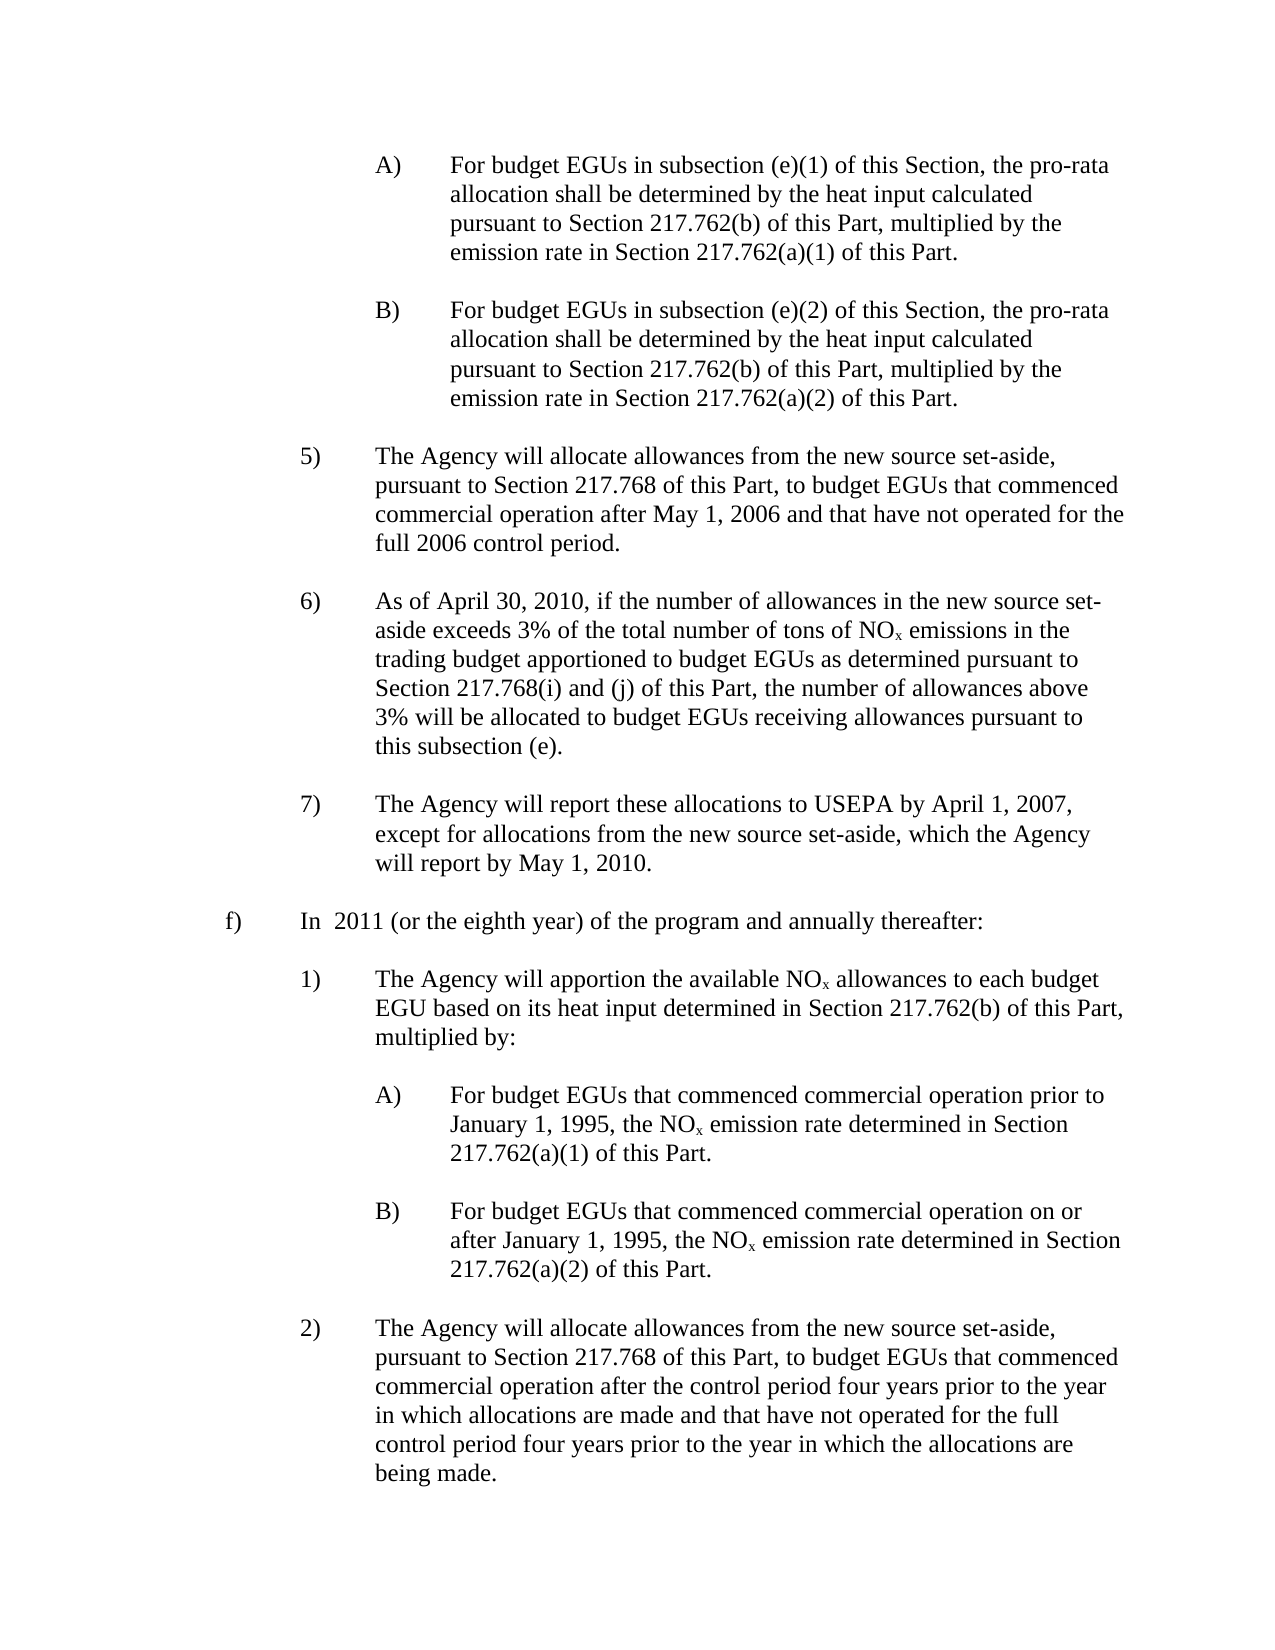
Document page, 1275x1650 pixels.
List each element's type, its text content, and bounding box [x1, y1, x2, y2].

text 5) The Agency will allocate allowances from the new source set-aside, pursuant to Section 217.768 of this Part, to budget EGUs that commenced commercial operation after May 1, 2006 and that have not operated for the full 2006 control period. [300, 441, 1125, 557]
text 6) As of April 30, 2010, if the number of allowances in the new source set-aside exceeds 3% of the total number of tons of NOx emissions in the trading budget apportioned to budget EGUs as determined pursuant to Section 217.768(i) and (j) of this Part, the number of allowances above 3% will be allocated to budget EGUs receiving allowances pursuant to this subsection (e). [300, 586, 1125, 760]
text 1) The Agency will apportion the available NOx allowances to each budget EGU based on its heat input determined in Section 217.762(b) of this Part, multiplied by: [300, 964, 1125, 1051]
text f) In 2011 (or the eighth year) of the program and annually thereafter: [225, 906, 1125, 935]
text B) For budget EGUs that commenced commercial operation on or after January 1, 1995, the NOx emission rate determined in Section 217.762(a)(2) of this Part. [375, 1196, 1125, 1283]
text A) For budget EGUs in subsection (e)(1) of this Section, the pro-rata allocation shall be determined by the heat input calculated pursuant to Section 217.762(b) of this Part, multiplied by the emission rate in Section 217.762(a)(1) of this Part. [375, 150, 1125, 266]
text A) For budget EGUs that commenced commercial operation prior to January 1, 1995, the NOx emission rate determined in Section 217.762(a)(1) of this Part. [375, 1080, 1125, 1167]
text 7) The Agency will report these allocations to USEPA by April 1, 2007, except for allocations from the new source set-aside, which the Agency will report by May 1, 2010. [300, 789, 1125, 877]
text B) For budget EGUs in subsection (e)(2) of this Section, the pro-rata allocation shall be determined by the heat input calculated pursuant to Section 217.762(b) of this Part, multiplied by the emission rate in Section 217.762(a)(2) of this Part. [375, 295, 1125, 412]
text 2) The Agency will allocate allowances from the new source set-aside, pursuant to Section 217.768 of this Part, to budget EGUs that commenced commercial operation after the control period four years prior to the year in which allocations are made and that have not operated for the full control period four years prior to the year in which the allocations are being made. [300, 1312, 1125, 1487]
